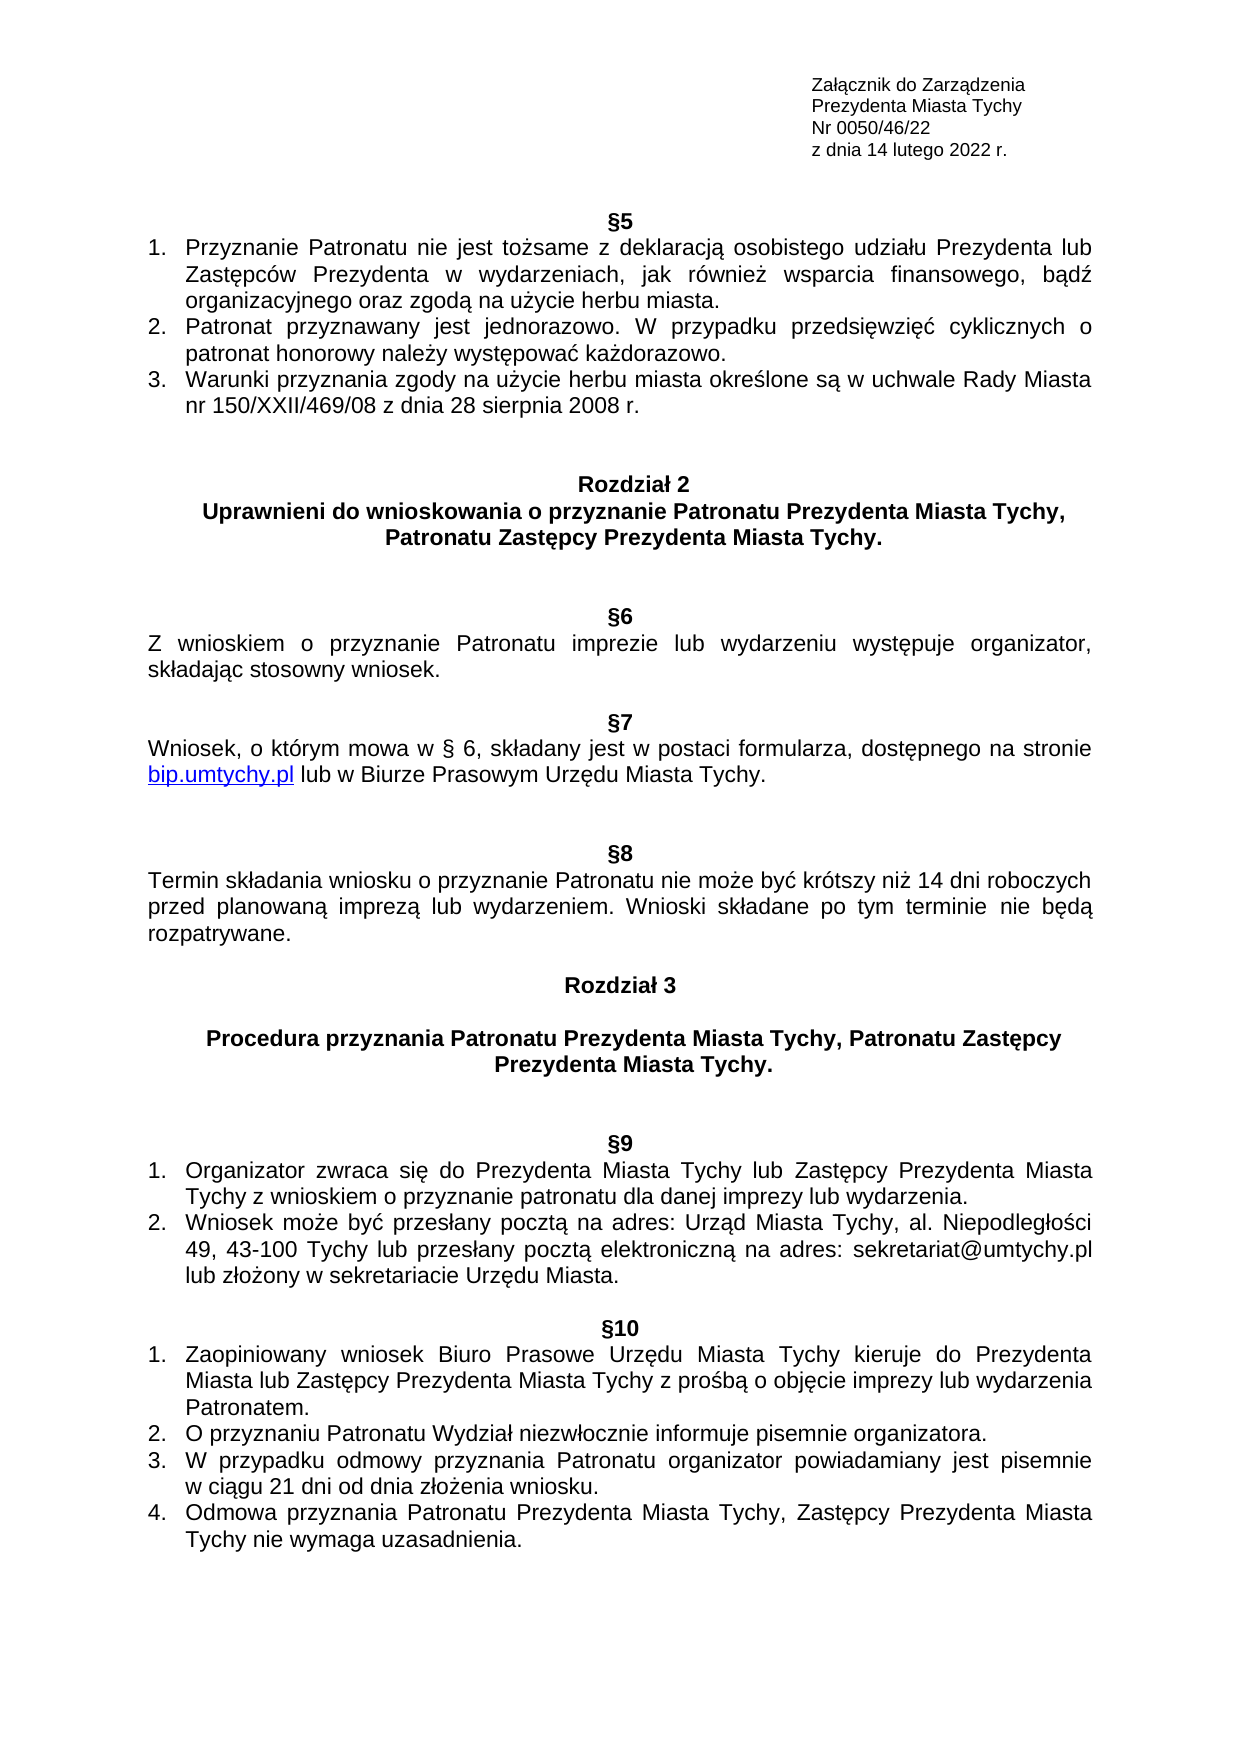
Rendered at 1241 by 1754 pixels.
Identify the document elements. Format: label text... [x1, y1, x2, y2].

text Wniosek, o którym mowa w § 6, składany jest w postaci formularza, dostępnego na stronie bip.umtychy.pl lub w Biurze Prasowym Urzędu Miasta Tychy. [148, 735, 1093, 788]
text Procedura przyznania Patronatu Prezydenta Miasta Tychy, Patronatu Zastępcy Prezydenta Miasta Tychy. [175, 1025, 1093, 1078]
list Patronat przyznawany jest jednorazowo. W przypadku przedsięwzięć cyklicznych o patronat honorowy należy występować każdorazowo. [148, 313, 1093, 366]
text §7 [148, 709, 1093, 735]
text §5 [148, 182, 1093, 234]
list Zaopiniowany wniosek Biuro Prasowe Urzędu Miasta Tychy kieruje do Prezydenta Miasta lub Zastępcy Prezydenta Miasta Tychy z prośbą o objęcie imprezy lub wydarzenia Patronatem. [148, 1341, 1093, 1420]
list Odmowa przyznania Patronatu Prezydenta Miasta Tychy, Zastępcy Prezydenta Miasta Tychy nie wymaga uzasadnienia. [148, 1499, 1093, 1552]
list W przypadku odmowy przyznania Patronatu organizator powiadamiany jest pisemnie w ciągu 21 dni od dnia złożenia wniosku. [148, 1447, 1093, 1499]
text §8 [148, 840, 1093, 867]
list Organizator zwraca się do Prezydenta Miasta Tychy lub Zastępcy Prezydenta Miasta Tychy z wnioskiem o przyznanie patronatu dla danej imprezy lub wydarzenia. [148, 1157, 1093, 1209]
text §6 [148, 603, 1093, 629]
text §9 [148, 1130, 1093, 1157]
text Rozdział 2 Uprawnieni do wnioskowania o przyznanie Patronatu Prezydenta Miasta Tychy, Patronatu Zastępcy Prezydenta Miasta Tychy. [175, 471, 1093, 551]
text Z wnioskiem o przyznanie Patronatu imprezie lub wydarzeniu występuje organizator, składając stosowny wniosek. [148, 629, 1093, 682]
text Rozdział 3 [148, 972, 1093, 998]
list Wniosek może być przesłany pocztą na adres: Urząd Miasta Tychy, al. Niepodległości 49, 43-100 Tychy lub przesłany pocztą elektroniczną na adres: sekretariat@umtychy.pl lub złożony w sekretariacie Urzędu Miasta. [148, 1209, 1093, 1288]
list Przyznanie Patronatu nie jest tożsame z deklaracją osobistego udziału Prezydenta lub Zastępców Prezydenta w wydarzeniach, jak również wsparcia finansowego, bądź organizacyjnego oraz zgodą na użycie herbu miasta. [148, 234, 1093, 313]
list O przyznaniu Patronatu Wydział niezwłocznie informuje pisemnie organizatora. [148, 1420, 1093, 1447]
text Termin składania wniosku o przyznanie Patronatu nie może być krótszy niż 14 dni roboczych przed planowaną imprezą lub wydarzeniem. Wnioski składane po tym terminie nie będą rozpatrywane. [148, 867, 1093, 946]
text §10 [148, 1315, 1093, 1341]
list Warunki przyznania zgody na użycie herbu miasta określone są w uchwale Rady Miasta nr 150/XXII/469/08 z dnia 28 sierpnia 2008 r. [148, 366, 1093, 419]
